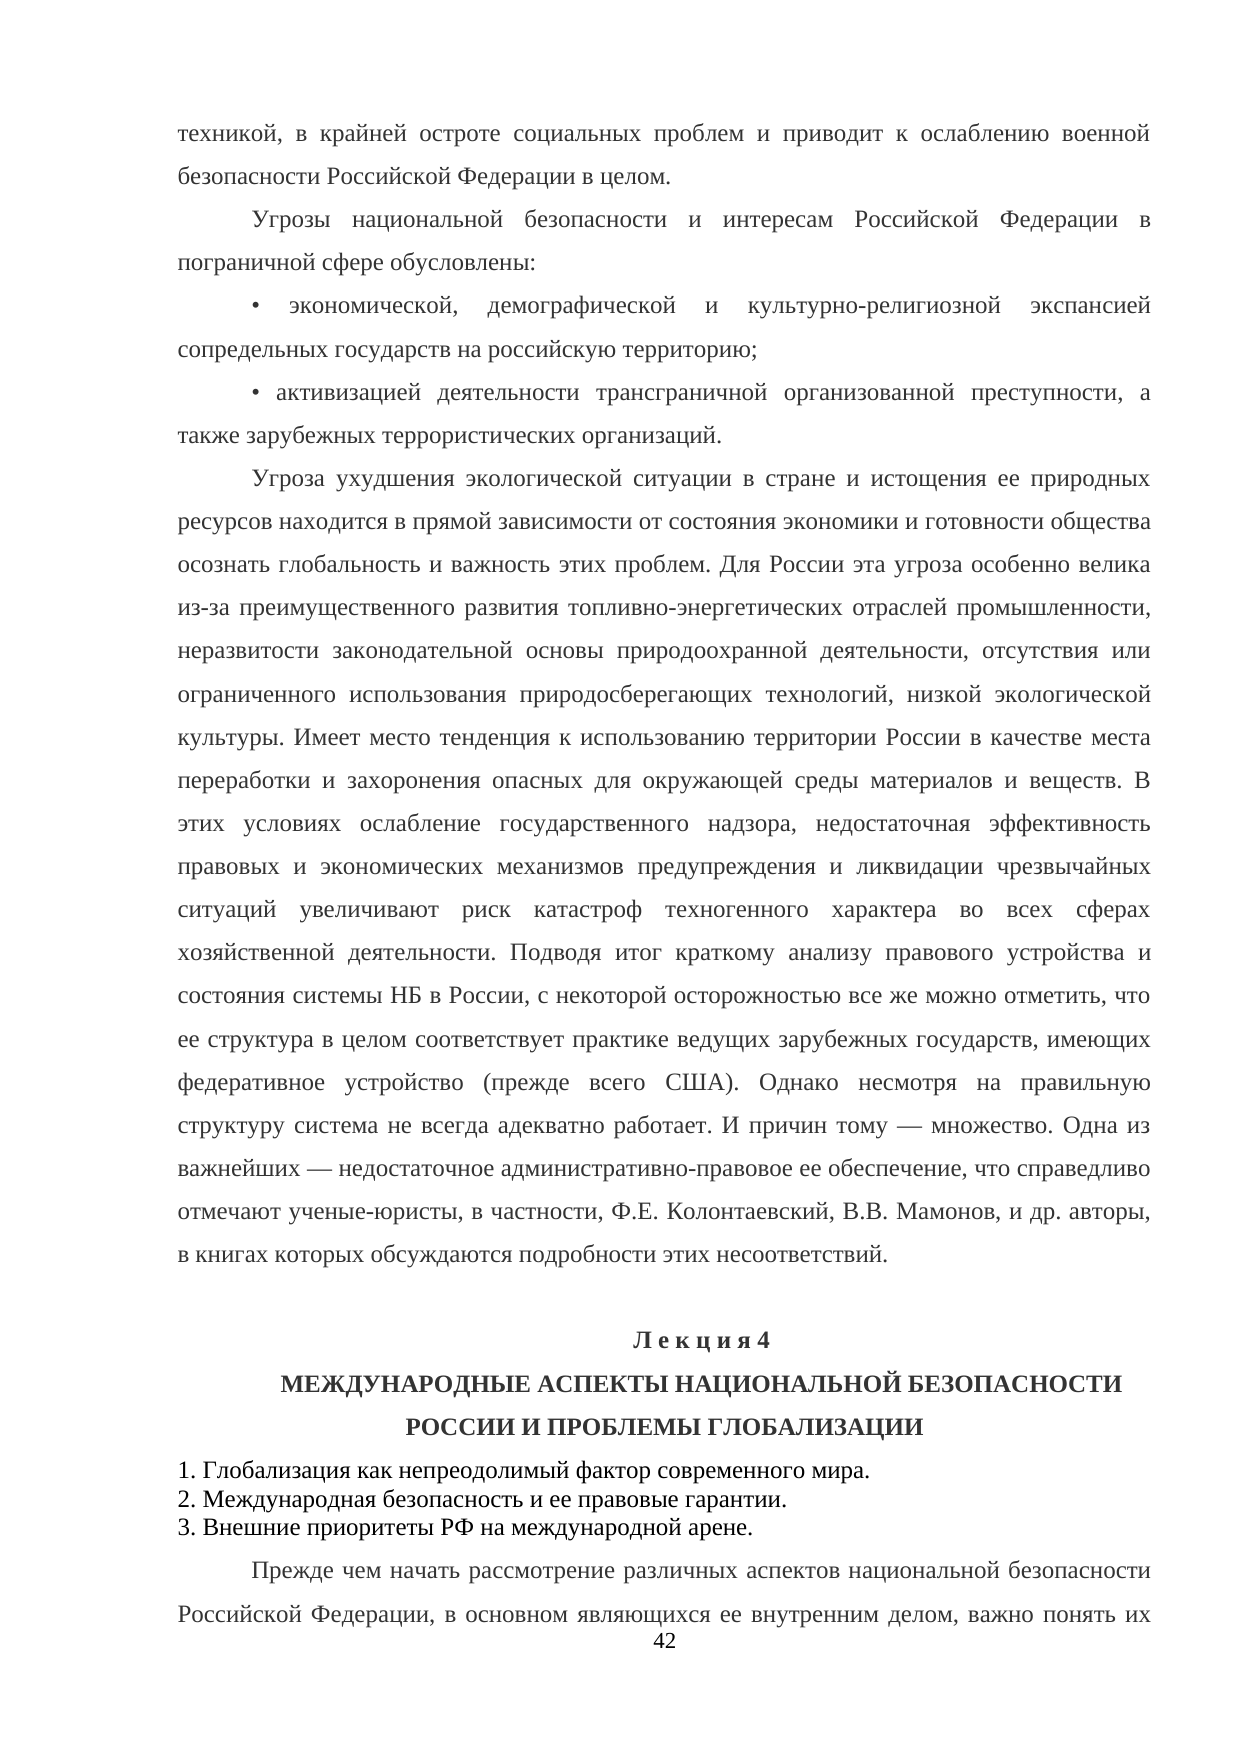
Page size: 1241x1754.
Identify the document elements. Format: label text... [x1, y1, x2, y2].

text 1. Глобализация как непреодолимый фактор современного мира. [177, 1455, 1152, 1484]
text Угрозы национальной безопасности и интересам Российской Федерации в пограничной сфере обусловлены: [177, 204, 1152, 276]
text • экономической, демографической и культурно-религиозной экспансией сопредельных государств на российскую территорию; [177, 291, 1152, 362]
text МЕЖДУНАРОДНЫЕ АСПЕКТЫ НАЦИОНАЛЬНОЙ БЕЗОПАСНОСТИ РОССИИ И ПРОБЛЕМЫ ГЛОБАЛИЗАЦИИ [177, 1369, 1152, 1441]
text 3. Внешние приоритеты РФ на международной арене. [177, 1512, 1152, 1541]
text 2. Международная безопасность и ее правовые гарантии. [177, 1484, 1152, 1512]
text Угроза ухудшения экологической ситуации в стране и истощения ее природных ресурсов находится в прямой зависимости от состояния экономики и готовности общества осознать глобальность и важность этих проблем. Для России эта угроза особенно велика из-за преимущественного развития топливно-энергетических отраслей промышленности, неразвитости законодательной основы природоохранной деятельности, отсутствия или ограниченного использования природосберегающих технологий, низкой экологической культуры. Имеет место тенденция к использованию территории России в качестве места переработки и захоронения опасных для окружающей среды материалов и веществ. В этих условиях ослабление государственного надзора, недостаточная эффективность правовых и экономических механизмов предупреждения и ликвидации чрезвычайных ситуаций увеличивают риск катастроф техногенного характера во всех сферах хозяйственной деятельности. Подводя итог краткому анализу правового устройства и состояния системы НБ в России, с некоторой осторожностью все же можно отметить, что ее структура в целом соответствует практике ведущих зарубежных государств, имеющих федеративное устройство (прежде всего США). Однако несмотря на правильную структуру система не всегда адекватно работает. И причин тому — множество. Одна из важнейших — недостаточное административно-правовое ее обеспечение, что справедливо отмечают ученые-юристы, в частности, Ф.Е. Колонтаевский, В.В. Мамонов, и др. авторы, в книгах которых обсуждаются подробности этих несоответствий. [177, 463, 1152, 1268]
text • активизацией деятельности трансграничной организованной преступности, а также зарубежных террористических организаций. [177, 377, 1152, 449]
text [177, 118, 1152, 190]
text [177, 1556, 1152, 1627]
text Л е к ц и я 4 [177, 1326, 1152, 1354]
